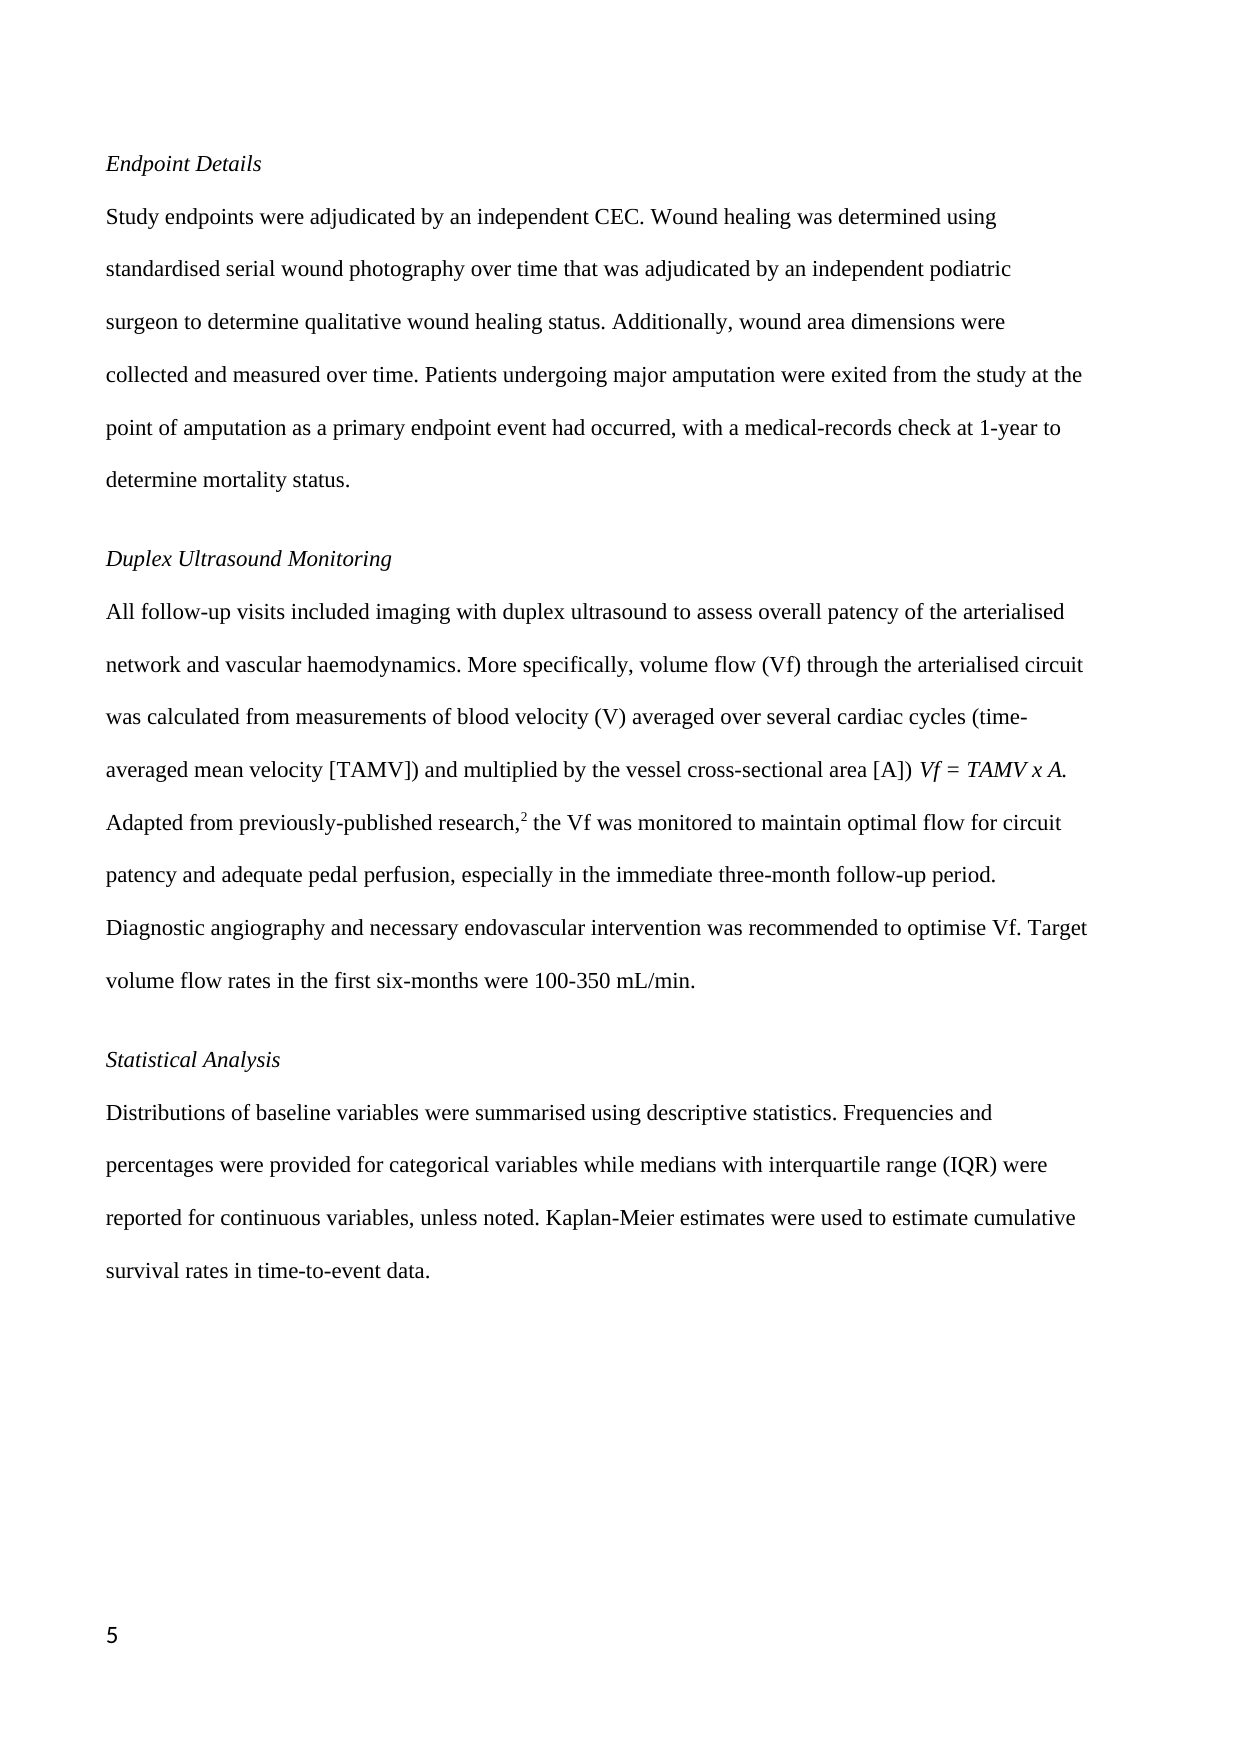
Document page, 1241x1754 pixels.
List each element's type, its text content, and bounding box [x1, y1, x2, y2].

text Duplex Ultrasound Monitoring [106, 545, 1090, 572]
text Statistical Analysis [106, 1046, 1090, 1072]
text Distributions of baseline variables were summarised using descriptive statistics. Frequencies and percentages were provided for categorical variables while medians with interquartile range (IQR) were reported for continuous variables, unless noted. Kaplan-Meier estimates were used to estimate cumulative survival rates in time-to-event data. [106, 1099, 1090, 1283]
text All follow-up visits included imaging with duplex ultrasound to assess overall patency of the arterialised network and vascular haemodynamics. More specifically, volume flow (Vf) through the arterialised circuit was calculated from measurements of blood velocity (V) averaged over several cardiac cycles (time-averaged mean velocity [TAMV]) and multiplied by the vessel cross-sectional area [A]) Vf = TAMV x A. Adapted from previously-published research,2 the Vf was monitored to maintain optimal flow for circuit patency and adequate pedal perfusion, especially in the immediate three-month follow-up period. Diagnostic angiography and necessary endovascular intervention was recommended to optimise Vf. Target volume flow rates in the first six-months were 100-350 mL/min. [106, 598, 1090, 993]
text Study endpoints were adjudicated by an independent CEC. Wound healing was determined using standardised serial wound photography over time that was adjudicated by an independent podiatric surgeon to determine qualitative wound healing status. Additionally, wound area dimensions were collected and measured over time. Patients undergoing major amputation were exited from the study at the point of amputation as a primary endpoint event had occurred, with a medical-records check at 1-year to determine mortality status. [106, 203, 1090, 493]
text Endpoint Details [106, 150, 1090, 176]
